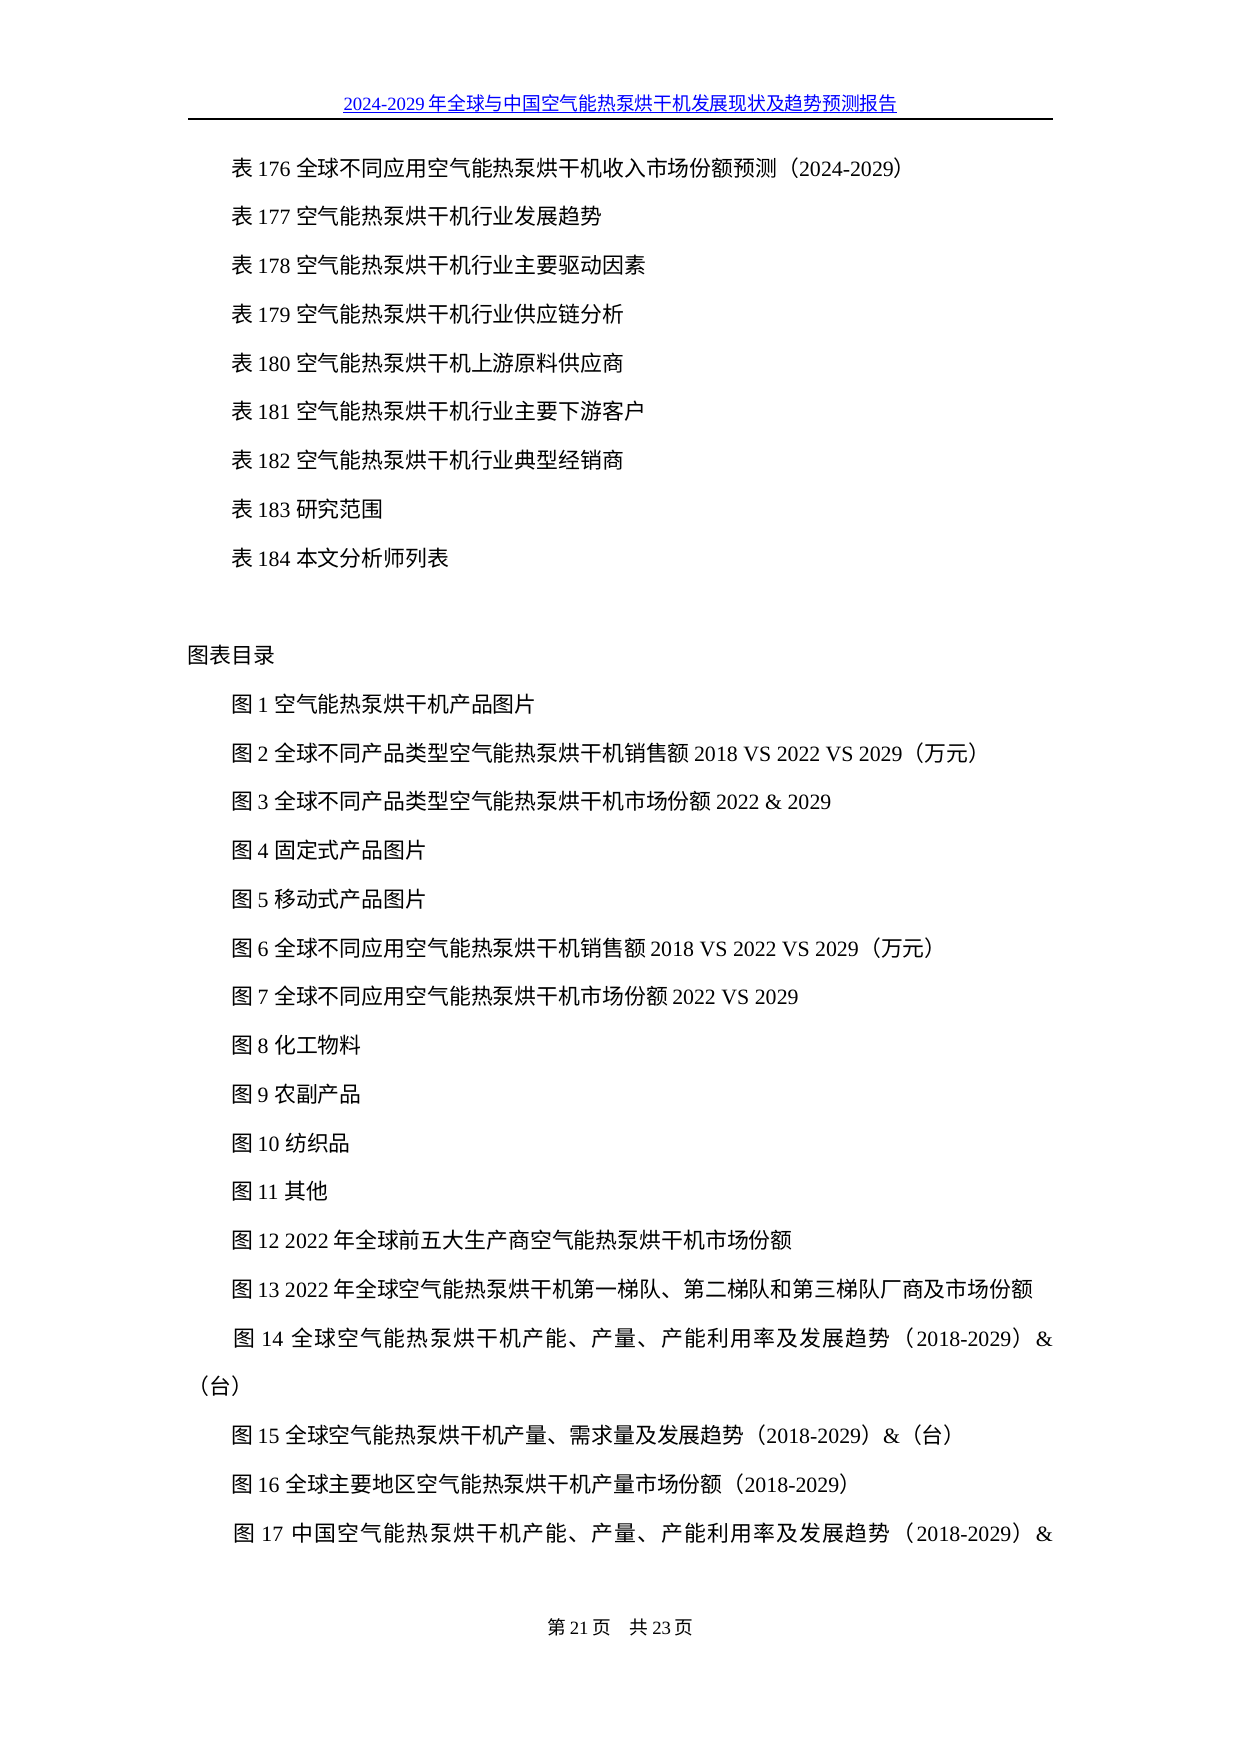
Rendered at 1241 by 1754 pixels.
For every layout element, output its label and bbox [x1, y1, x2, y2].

text [187, 150, 1053, 1548]
